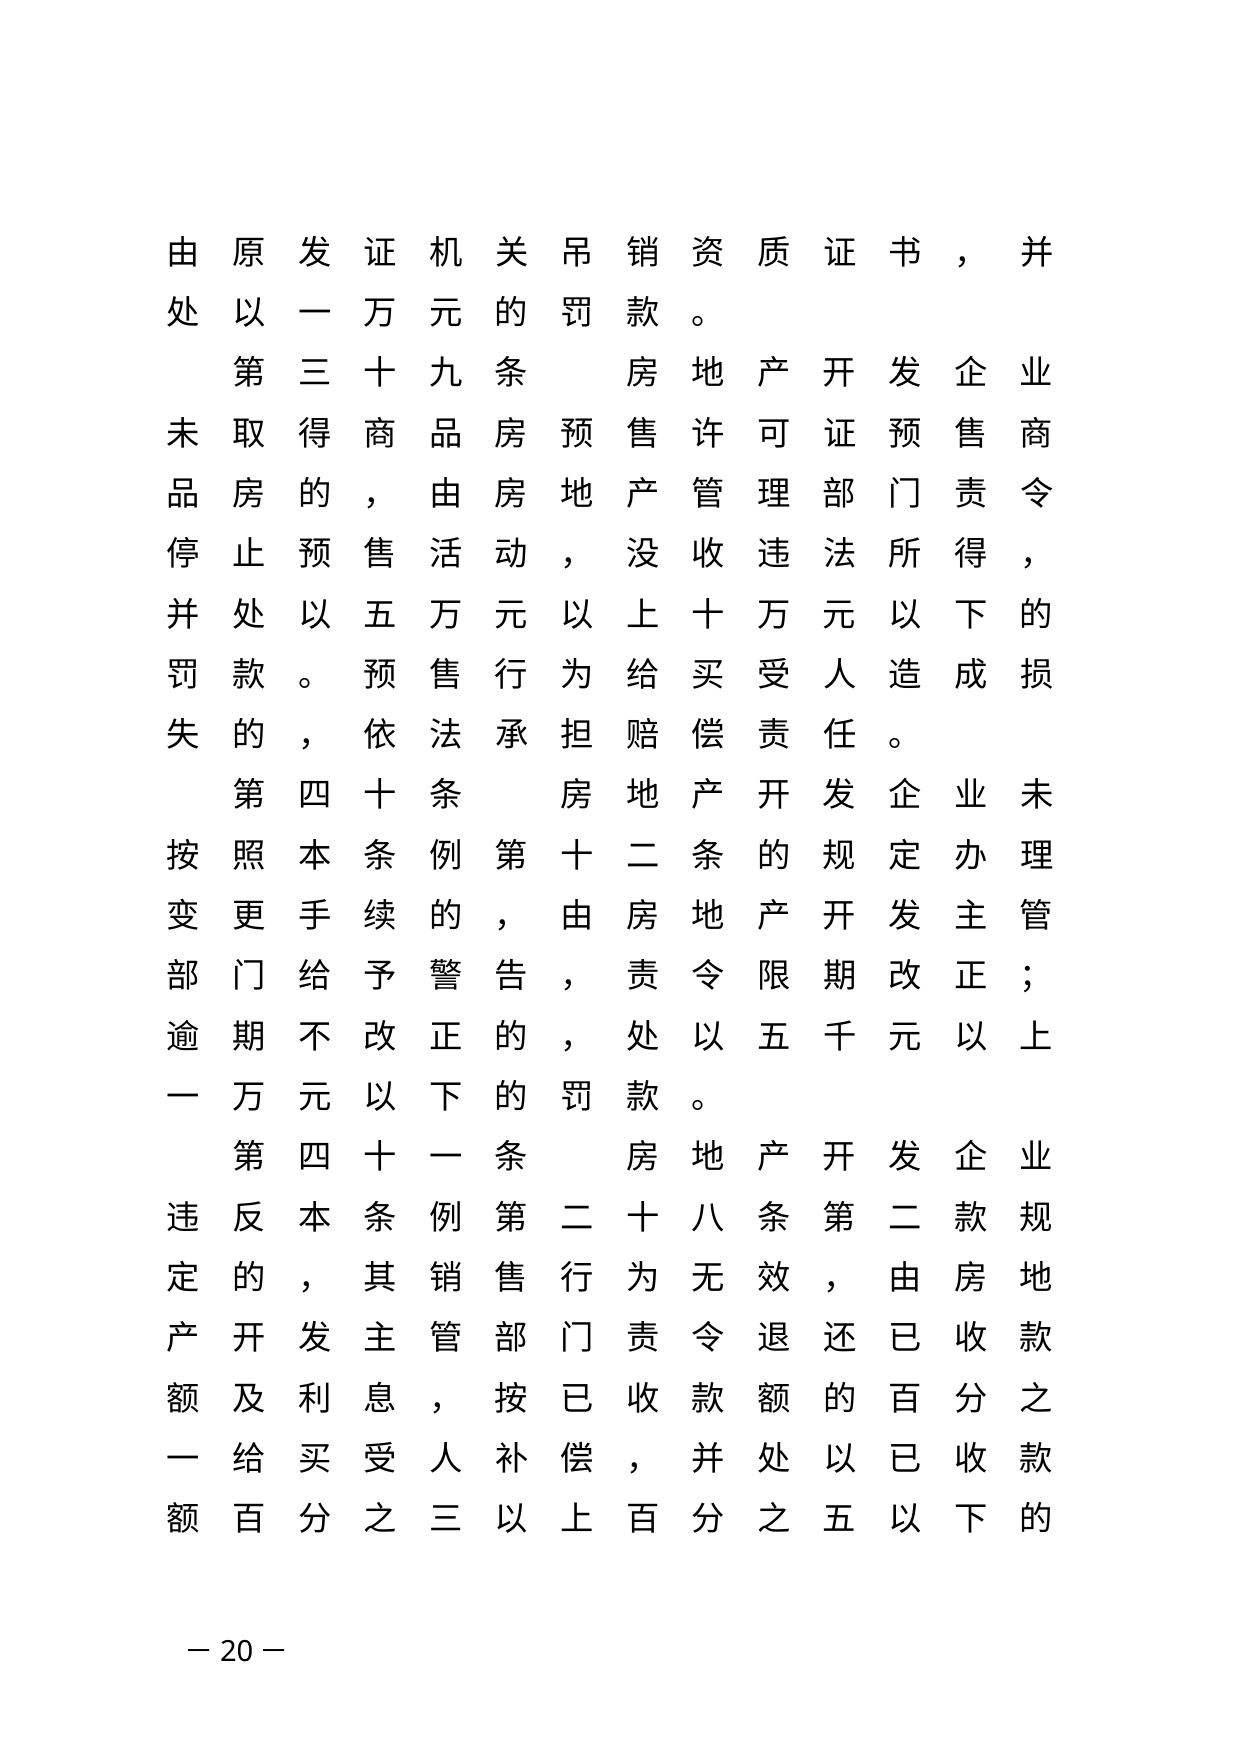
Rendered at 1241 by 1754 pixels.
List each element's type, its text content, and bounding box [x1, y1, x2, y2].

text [167, 1124, 1085, 1546]
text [167, 219, 1085, 340]
text 第三十九条 房地产开发企业未取得商品房预售许可证预售商品房的，由房地产管理部门责令停止预售活动，没收违法所得，并处以五万元以上十万元以下的罚款。预售行为给买受人造成损失的，依法承担赔偿责任。 [167, 340, 1085, 762]
text 第四十条 房地产开发企业未按照本条例第十二条的规定办理变更手续的，由房地产开发主管部门给予警告，责令限期改正；逾期不改正的，处以五千元以上一万元以下的罚款。 [167, 762, 1085, 1124]
